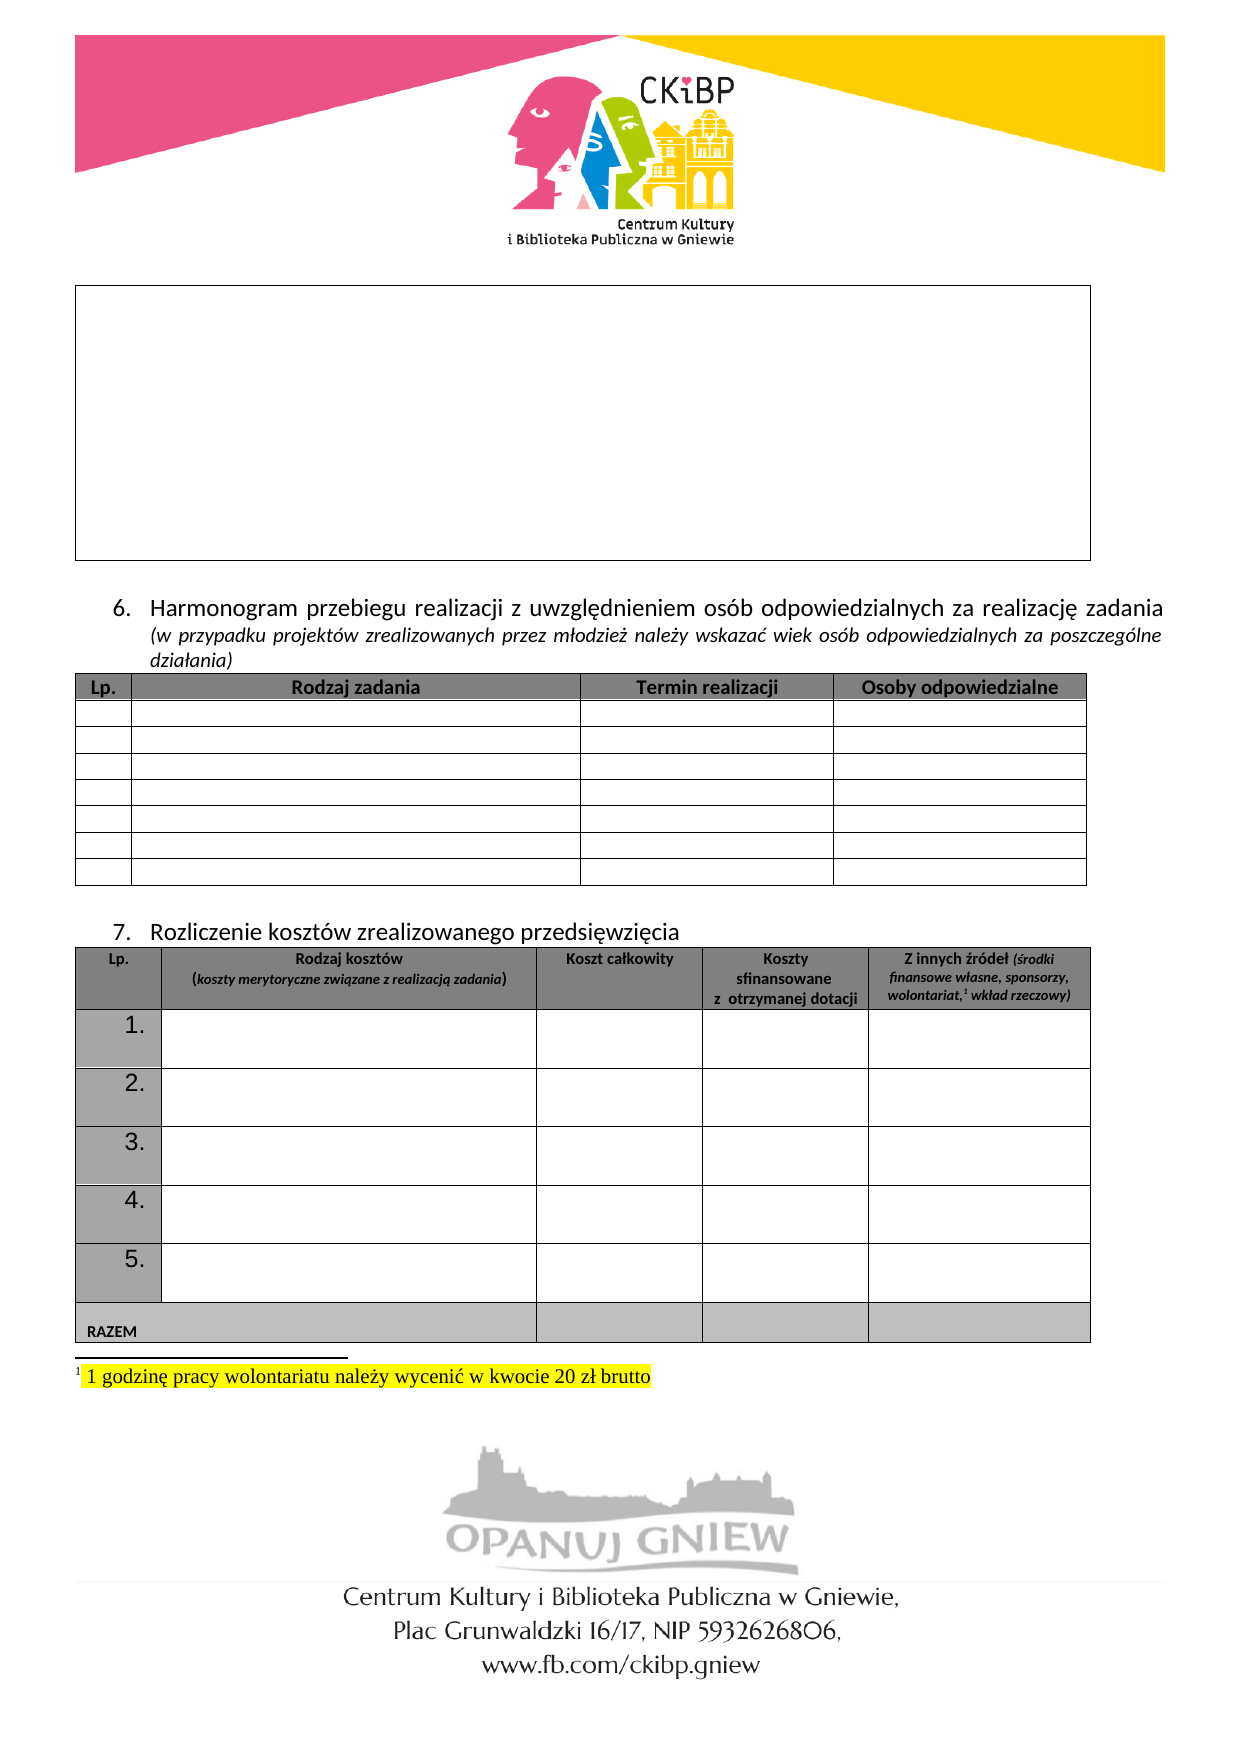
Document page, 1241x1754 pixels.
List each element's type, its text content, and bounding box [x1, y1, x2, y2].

table_cell [132, 859, 580, 885]
table_cell [581, 806, 833, 832]
table_cell [76, 859, 131, 885]
table_header Lp. [76, 674, 131, 699]
table_cell [162, 1069, 536, 1126]
table_cell [537, 1069, 702, 1126]
table_cell [581, 754, 833, 779]
table_cell [703, 1186, 868, 1243]
table_header Z innych źródeł (środki finansowe własne, sponsorzy, wolontariat, wkład rzeczowy) [869, 948, 1090, 1009]
table_header Rodzaj kosztów (koszty merytoryczne związane z realizacją zadania) [162, 948, 536, 1009]
table_cell [869, 1010, 1090, 1067]
table_cell [581, 859, 833, 885]
table_cell [132, 701, 580, 726]
table_cell [581, 727, 833, 752]
list Harmonogram przebiegu realizacji z uwzględnieniem osób odpowiedzialnych za realizację zadania (w przypadku projektów zrealizowanych przez młodzież należy wskazać wiek osób odpowiedzialnych za poszczególne działania) [112, 592, 1165, 673]
table_cell [834, 754, 1086, 779]
table_header [76, 286, 1090, 560]
table_cell [162, 1010, 536, 1067]
table_cell [869, 1244, 1090, 1302]
table_cell [869, 1127, 1090, 1184]
table_cell [76, 1186, 161, 1243]
table_cell [76, 780, 131, 805]
table_cell [869, 1303, 1090, 1342]
table_cell [834, 701, 1086, 726]
table_cell [132, 727, 580, 752]
table_header Rodzaj zadania [132, 674, 580, 699]
table_cell [834, 727, 1086, 752]
table_cell [869, 1186, 1090, 1243]
table_cell [581, 780, 833, 805]
table_cell [703, 1069, 868, 1126]
table_cell [703, 1127, 868, 1184]
table_cell [537, 1186, 702, 1243]
table_header Termin realizacji [581, 674, 833, 699]
picture [75, 35, 1166, 285]
table_cell [581, 833, 833, 858]
table_cell [537, 1303, 702, 1342]
table_cell [537, 1244, 702, 1302]
table_cell [76, 806, 131, 832]
table_cell [703, 1244, 868, 1302]
table_cell [76, 1127, 161, 1184]
table_cell [132, 754, 580, 779]
table_cell [76, 701, 131, 726]
picture [75, 1440, 1166, 1689]
table_cell [76, 1010, 161, 1067]
table_cell RAZEM [76, 1303, 536, 1342]
table_cell [76, 833, 131, 858]
table_cell [162, 1244, 536, 1302]
table_header Lp. [76, 948, 161, 1009]
table_cell [537, 1010, 702, 1067]
list Rozliczenie kosztów zrealizowanego przedsięwzięcia [112, 916, 1165, 947]
table_cell [76, 727, 131, 752]
table_cell [869, 1069, 1090, 1126]
table_cell [132, 833, 580, 858]
table_cell [581, 701, 833, 726]
table_header Koszty sfinansowane z otrzymanej dotacji [703, 948, 868, 1009]
table_header Koszt całkowity [537, 948, 702, 1009]
table_cell [76, 754, 131, 779]
table_header Osoby odpowiedzialne [834, 674, 1086, 699]
table_cell [162, 1186, 536, 1243]
table_cell [834, 833, 1086, 858]
table_cell [132, 806, 580, 832]
table_cell [834, 859, 1086, 885]
table_cell [76, 1244, 161, 1302]
table_cell [132, 780, 580, 805]
table_cell [834, 806, 1086, 832]
table_cell [834, 780, 1086, 805]
table_cell [703, 1010, 868, 1067]
table_cell [162, 1127, 536, 1184]
table_cell [703, 1303, 868, 1342]
table_cell [537, 1127, 702, 1184]
table_cell [76, 1069, 161, 1126]
